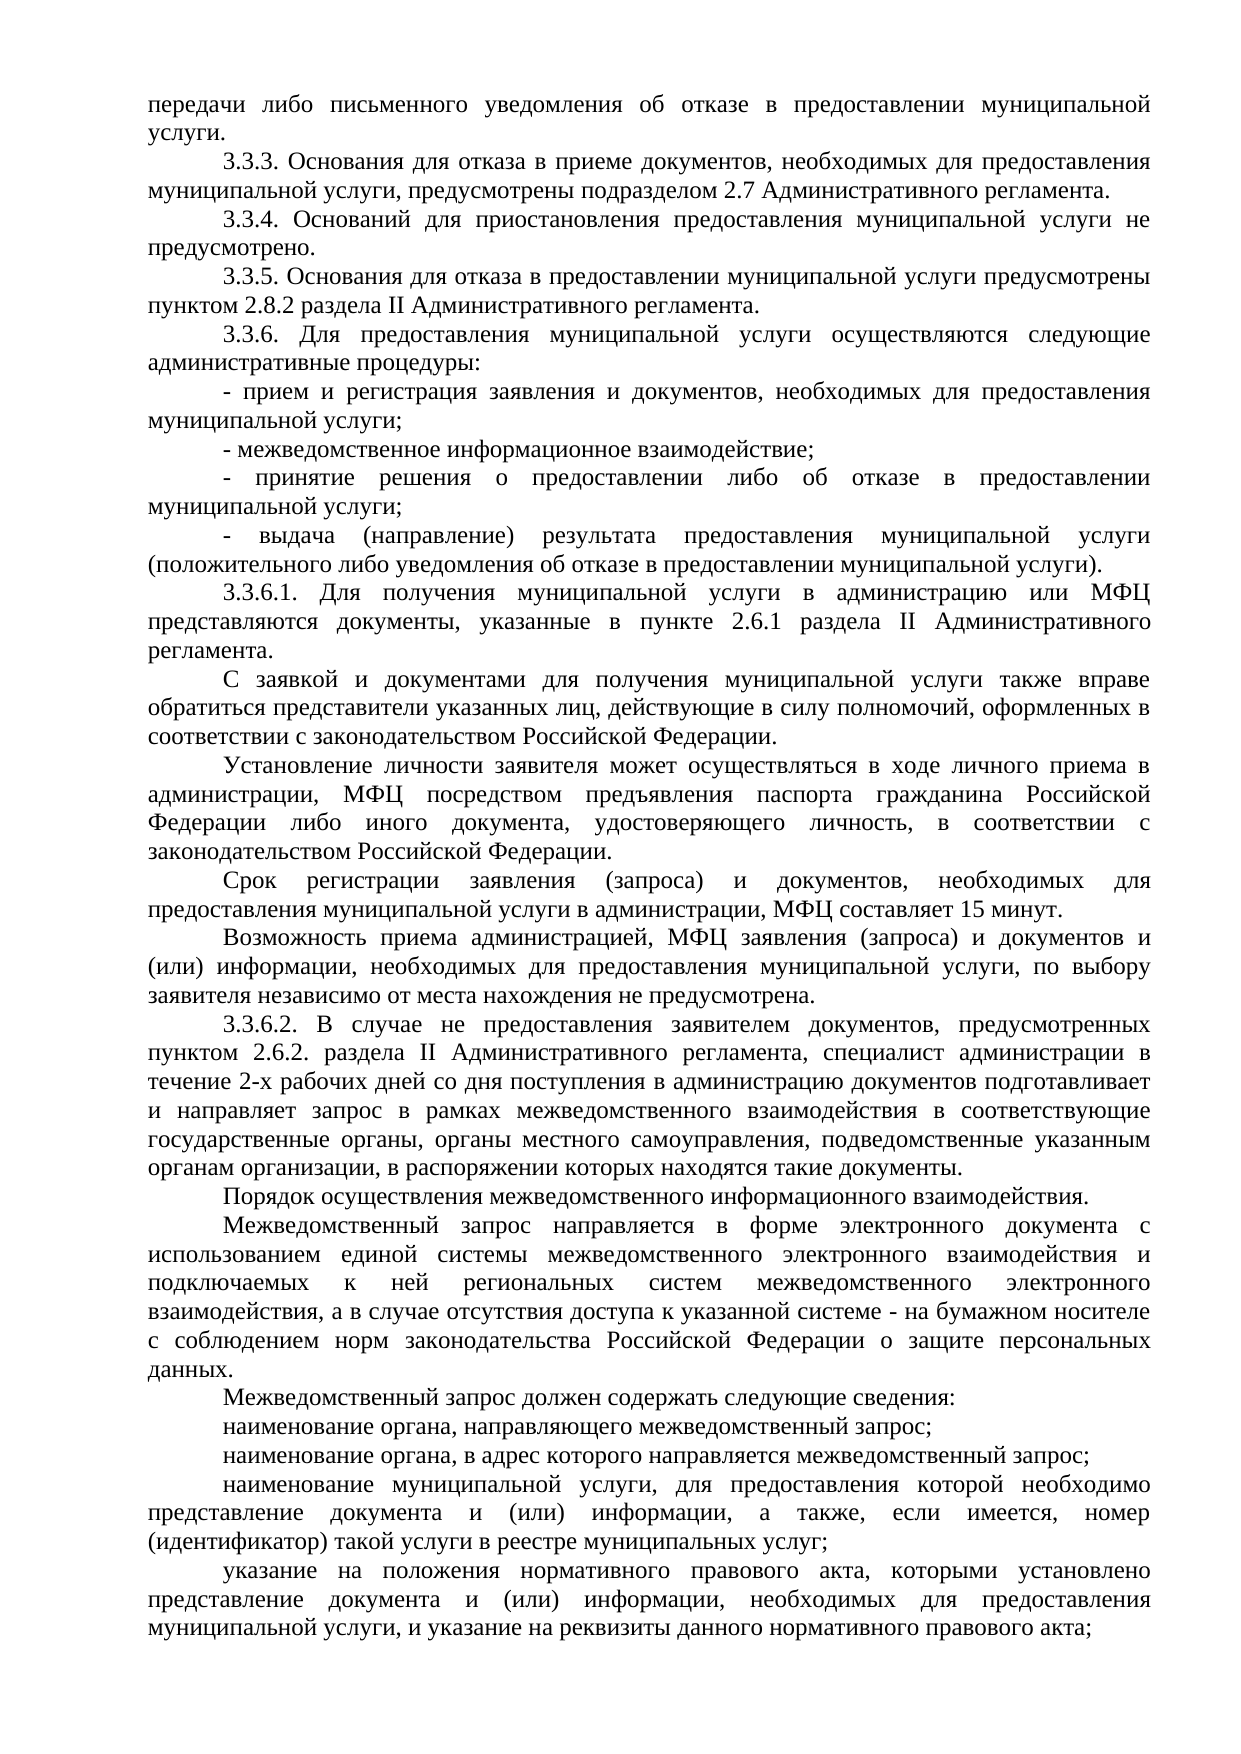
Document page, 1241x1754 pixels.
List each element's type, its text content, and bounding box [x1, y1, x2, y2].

text Срок регистрации заявления (запроса) и документов, необходимых для предоставления муниципальной услуги в администрации, МФЦ составляет 15 минут. [148, 865, 1152, 922]
text 3.3.3. Основания для отказа в приеме документов, необходимых для предоставления муниципальной услуги, предусмотрены подразделом 2.7 Административного регламента. [148, 146, 1152, 204]
text С заявкой и документами для получения муниципальной услуги также вправе обратиться представители указанных лиц, действующие в силу полномочий, оформленных в соответствии с законодательством Российской Федерации. [148, 664, 1152, 750]
text 3.3.4. Оснований для приостановления предоставления муниципальной услуги не предусмотрено. [148, 204, 1152, 261]
text - выдача (направление) результата предоставления муниципальной услуги (положительного либо уведомления об отказе в предоставлении муниципальной услуги). [148, 520, 1152, 577]
text 3.3.6. Для предоставления муниципальной услуги осуществляются следующие административные процедуры: [148, 319, 1152, 376]
text - прием и регистрация заявления и документов, необходимых для предоставления муниципальной услуги; [148, 376, 1152, 434]
text 3.3.6.2. В случае не предоставления заявителем документов, предусмотренных пунктом 2.6.2. раздела II Административного регламента, специалист администрации в течение 2-х рабочих дней со дня поступления в администрацию документов подготавливает и направляет запрос в рамках межведомственного взаимодействия в соответствующие государственные органы, органы местного самоуправления, подведомственные указанным органам организации, в распоряжении которых находятся такие документы. [148, 1009, 1152, 1181]
text указание на положения нормативного правового акта, которыми установлено представление документа и (или) информации, необходимых для предоставления муниципальной услуги, и указание на реквизиты данного нормативного правового акта; [148, 1555, 1152, 1641]
text Возможность приема администрацией, МФЦ заявления (запроса) и документов и (или) информации, необходимых для предоставления муниципальной услуги, по выбору заявителя независимо от места нахождения не предусмотрена. [148, 922, 1152, 1009]
text 3.3.6.1. Для получения муниципальной услуги в администрацию или МФЦ представляются документы, указанные в пункте 2.6.1 раздела II Административного регламента. [148, 577, 1152, 664]
text 3.3.5. Основания для отказа в предоставлении муниципальной услуги предусмотрены пунктом 2.8.2 раздела II Административного регламента. [148, 261, 1152, 319]
text Межведомственный запрос направляется в форме электронного документа с использованием единой системы межведомственного электронного взаимодействия и подключаемых к ней региональных систем межведомственного электронного взаимодействия, а в случае отсутствия доступа к указанной системе - на бумажном носителе с соблюдением норм законодательства Российской Федерации о защите персональных данных. [148, 1210, 1152, 1382]
text Порядок осуществления межведомственного информационного взаимодействия. [148, 1181, 1152, 1210]
text наименование органа, в адрес которого направляется межведомственный запрос; [148, 1440, 1152, 1469]
text - принятие решения о предоставлении либо об отказе в предоставлении муниципальной услуги; [148, 462, 1152, 520]
text Установление личности заявителя может осуществляться в ходе личного приема в администрации, МФЦ посредством предъявления паспорта гражданина Российской Федерации либо иного документа, удостоверяющего личность, в соответствии с законодательством Российской Федерации. [148, 750, 1152, 865]
text - межведомственное информационное взаимодействие; [148, 434, 1152, 462]
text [148, 89, 1152, 146]
text Межведомственный запрос должен содержать следующие сведения: [148, 1382, 1152, 1411]
text наименование муниципальной услуги, для предоставления которой необходимо представление документа и (или) информации, а также, если имеется, номер (идентификатор) такой услуги в реестре муниципальных услуг; [148, 1469, 1152, 1555]
text наименование органа, направляющего межведомственный запрос; [148, 1411, 1152, 1440]
